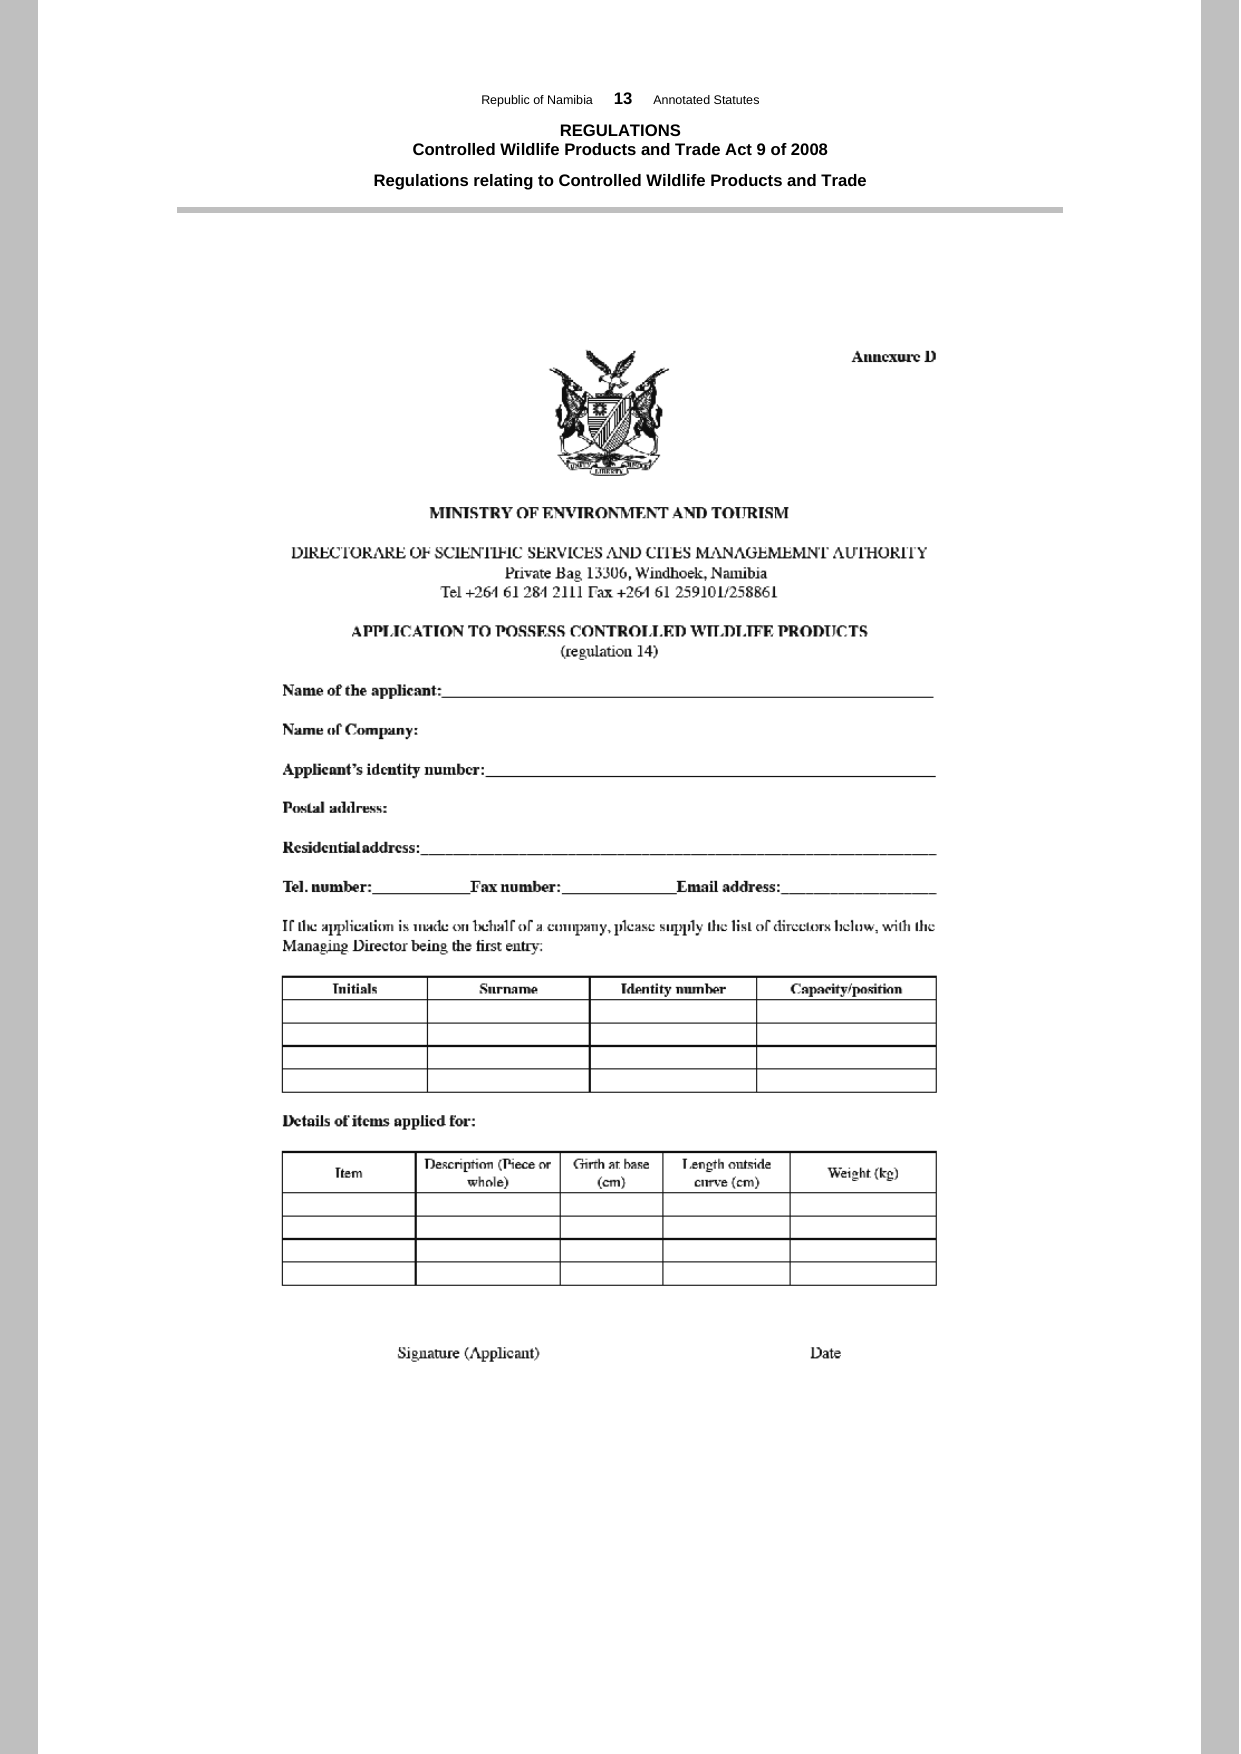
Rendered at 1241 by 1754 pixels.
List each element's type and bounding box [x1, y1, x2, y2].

picture [177, 265, 1063, 1518]
